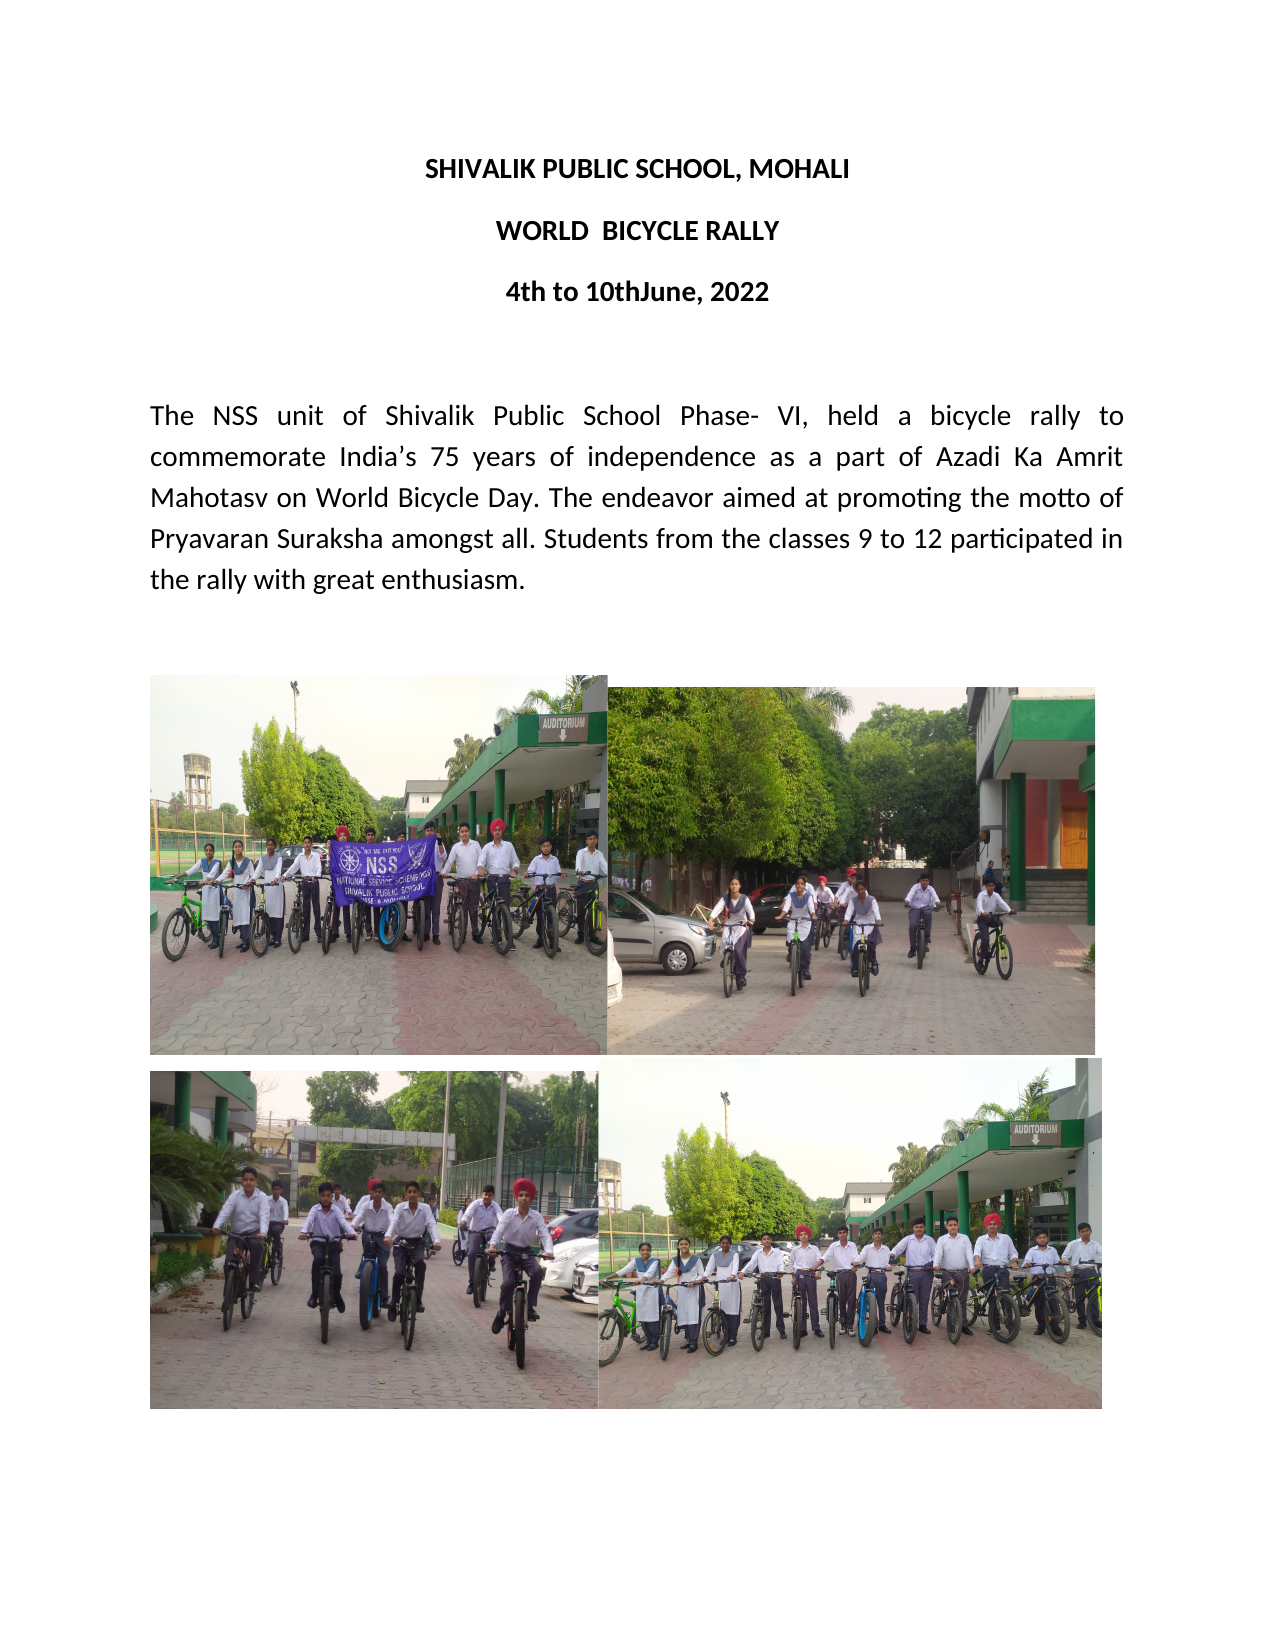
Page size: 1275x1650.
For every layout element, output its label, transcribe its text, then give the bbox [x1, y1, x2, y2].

text 4th to 10thJune, 2022 [150, 273, 1125, 309]
picture [150, 1058, 1102, 1409]
text The NSS unit of Shivalik Public School Phase- VI, held a bicycle rally to commemorate India’s 75 years of independence as a part of Azadi Ka Amrit Mahotasv on World Bicycle Day. The endeavor aimed at promoting the motto of Pryavaran Suraksha amongst all. Students from the classes 9 to 12 participated in the rally with great enthusiasm. [150, 397, 1125, 596]
text SHIVALIK PUBLIC SCHOOL, MOHALI [150, 150, 1125, 186]
picture [150, 675, 1096, 1055]
text WORLD BICYCLE RALLY [150, 212, 1125, 247]
